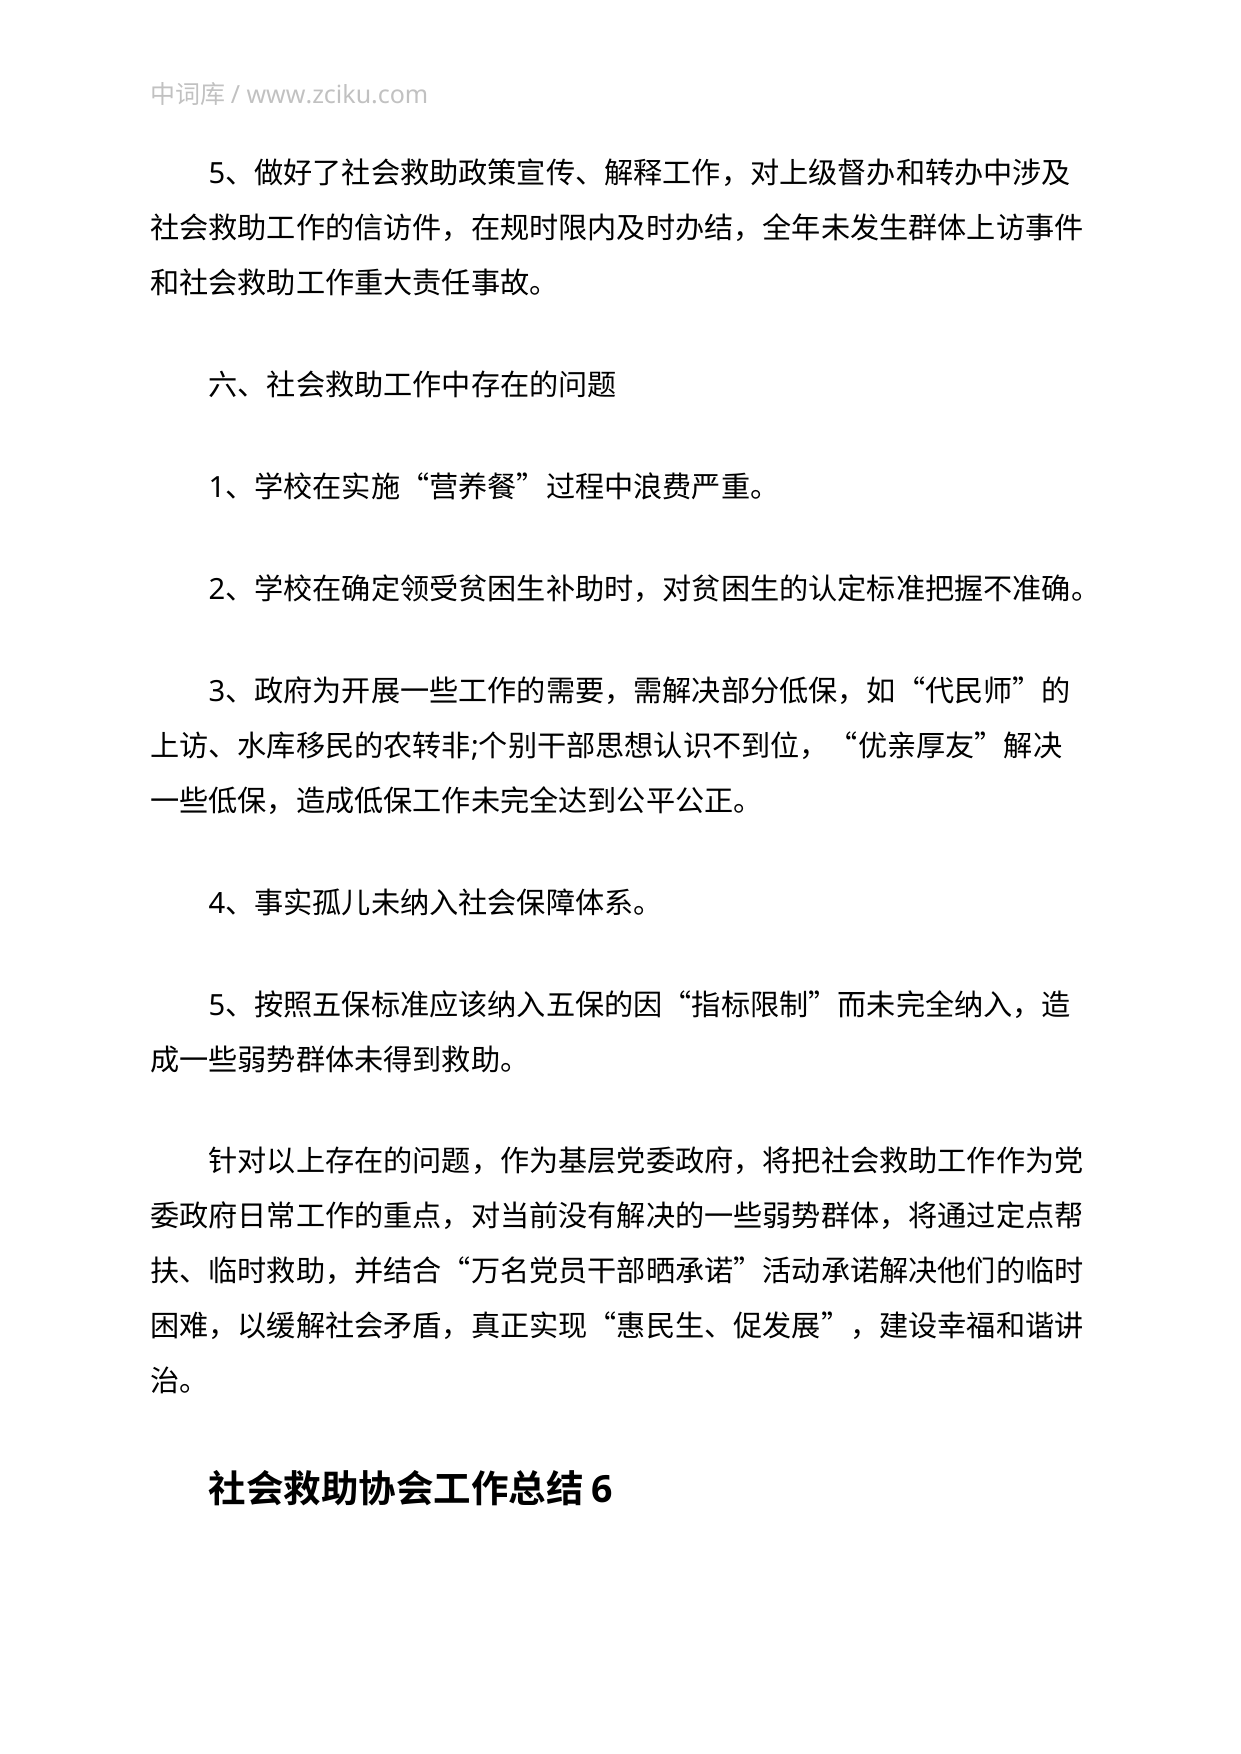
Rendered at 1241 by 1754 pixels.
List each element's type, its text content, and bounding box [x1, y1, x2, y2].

text 针对以上存在的问题，作为基层党委政府，将把社会救助工作作为党委政府日常工作的重点，对当前没有解决的一些弱势群体，将通过定点帮扶、临时救助，并结合“万名党员干部晒承诺”活动承诺解决他们的临时困难，以缓解社会矛盾，真正实现“惠民生、促发展”，建设幸福和谐讲治。 [150, 1138, 1090, 1400]
text 2、学校在确定领受贫困生补助时，对贫困生的认定标准把握不准确。 [150, 565, 1090, 608]
text 5、按照五保标准应该纳入五保的因“指标限制”而未完全纳入，造成一些弱势群体未得到救助。 [150, 981, 1090, 1078]
text 3、政府为开展一些工作的需要，需解决部分低保，如“代民师”的上访、水库移民的农转非;个别干部思想认识不到位，“优亲厚友”解决一些低保，造成低保工作未完全达到公平公正。 [150, 667, 1090, 820]
text 1、学校在实施“营养餐”过程中浪费严重。 [150, 463, 1090, 506]
text 5、做好了社会救助政策宣传、解释工作，对上级督办和转办中涉及社会救助工作的信访件，在规时限内及时办结，全年未发生群体上访事件和社会救助工作重大责任事故。 [150, 150, 1090, 302]
text 社会救助协会工作总结6 [150, 1459, 1090, 1514]
text 4、事实孤儿未纳入社会保障体系。 [150, 879, 1090, 922]
text 六、社会救助工作中存在的问题 [150, 362, 1090, 404]
